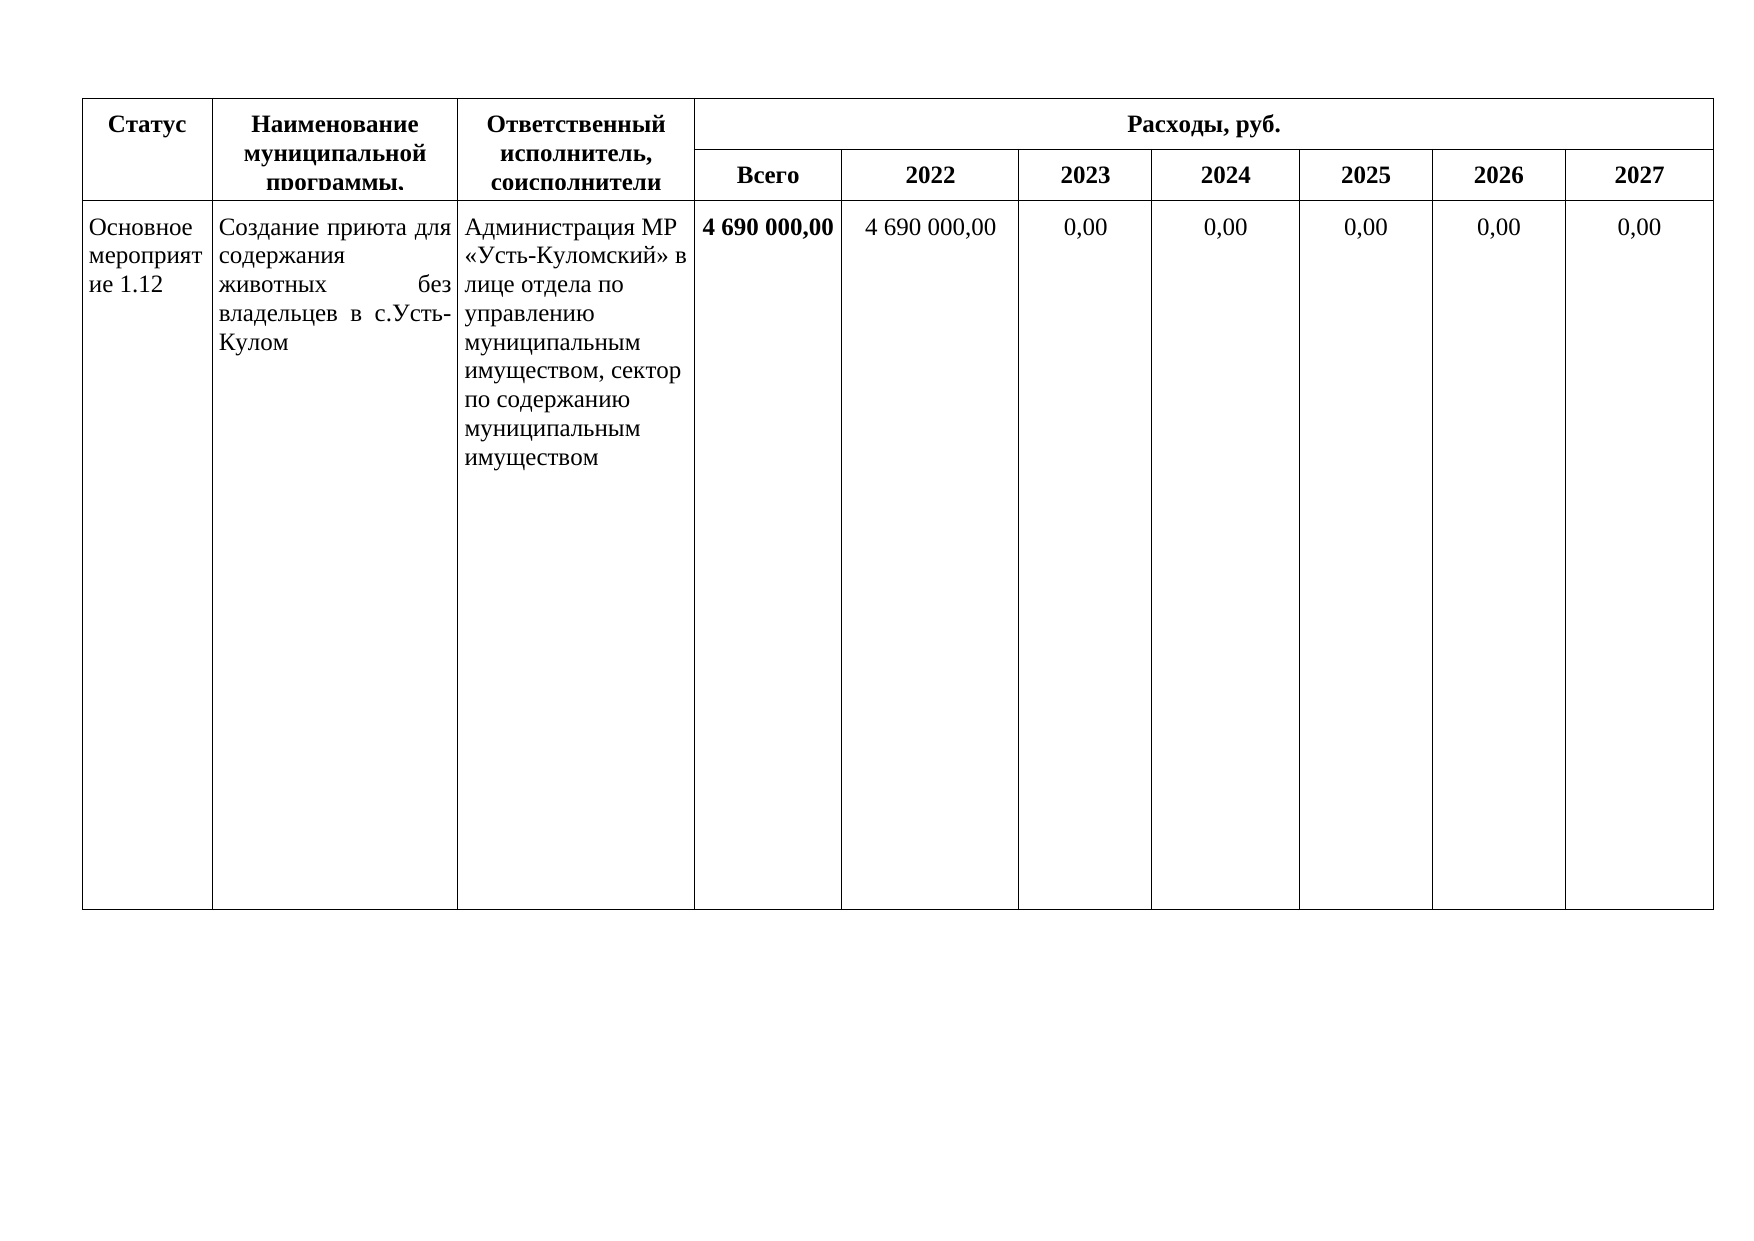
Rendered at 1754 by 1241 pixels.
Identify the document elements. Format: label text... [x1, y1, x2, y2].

table_cell 2024 [1152, 150, 1299, 200]
table_cell Основное мероприятие 1.12 [83, 201, 212, 909]
table_cell Всего [695, 150, 841, 200]
table_cell 2027 [1566, 150, 1713, 200]
table_header Наименование муниципальной программы, подпрограммы, ВЦП, основного мероприятия [213, 99, 457, 200]
table_cell 0,00 [1300, 201, 1432, 909]
table_cell 2023 [1019, 150, 1151, 200]
table_cell 0,00 [1152, 201, 1299, 909]
table_cell 4 690 000,00 [695, 201, 841, 909]
table_cell 2026 [1433, 150, 1565, 200]
table_cell 2022 [842, 150, 1018, 200]
table_cell 0,00 [1566, 201, 1713, 909]
table_cell 2025 [1300, 150, 1432, 200]
table_cell 4 690 000,00 [842, 201, 1018, 909]
table_cell 0,00 [1019, 201, 1151, 909]
table_header Ответственный исполнитель, соисполнители [458, 99, 694, 200]
table_header Расходы, руб. [695, 99, 1713, 149]
table_cell Создание приюта для содержания животных без владельцев в с.Усть-Кулом [213, 201, 457, 909]
table_cell 0,00 [1433, 201, 1565, 909]
table_cell Администрация МР «Усть-Куломский» в лице отдела по управлению муниципальным имуществом, сектор по содержанию муниципальным имуществом [458, 201, 694, 909]
table_header Статус [83, 99, 212, 200]
